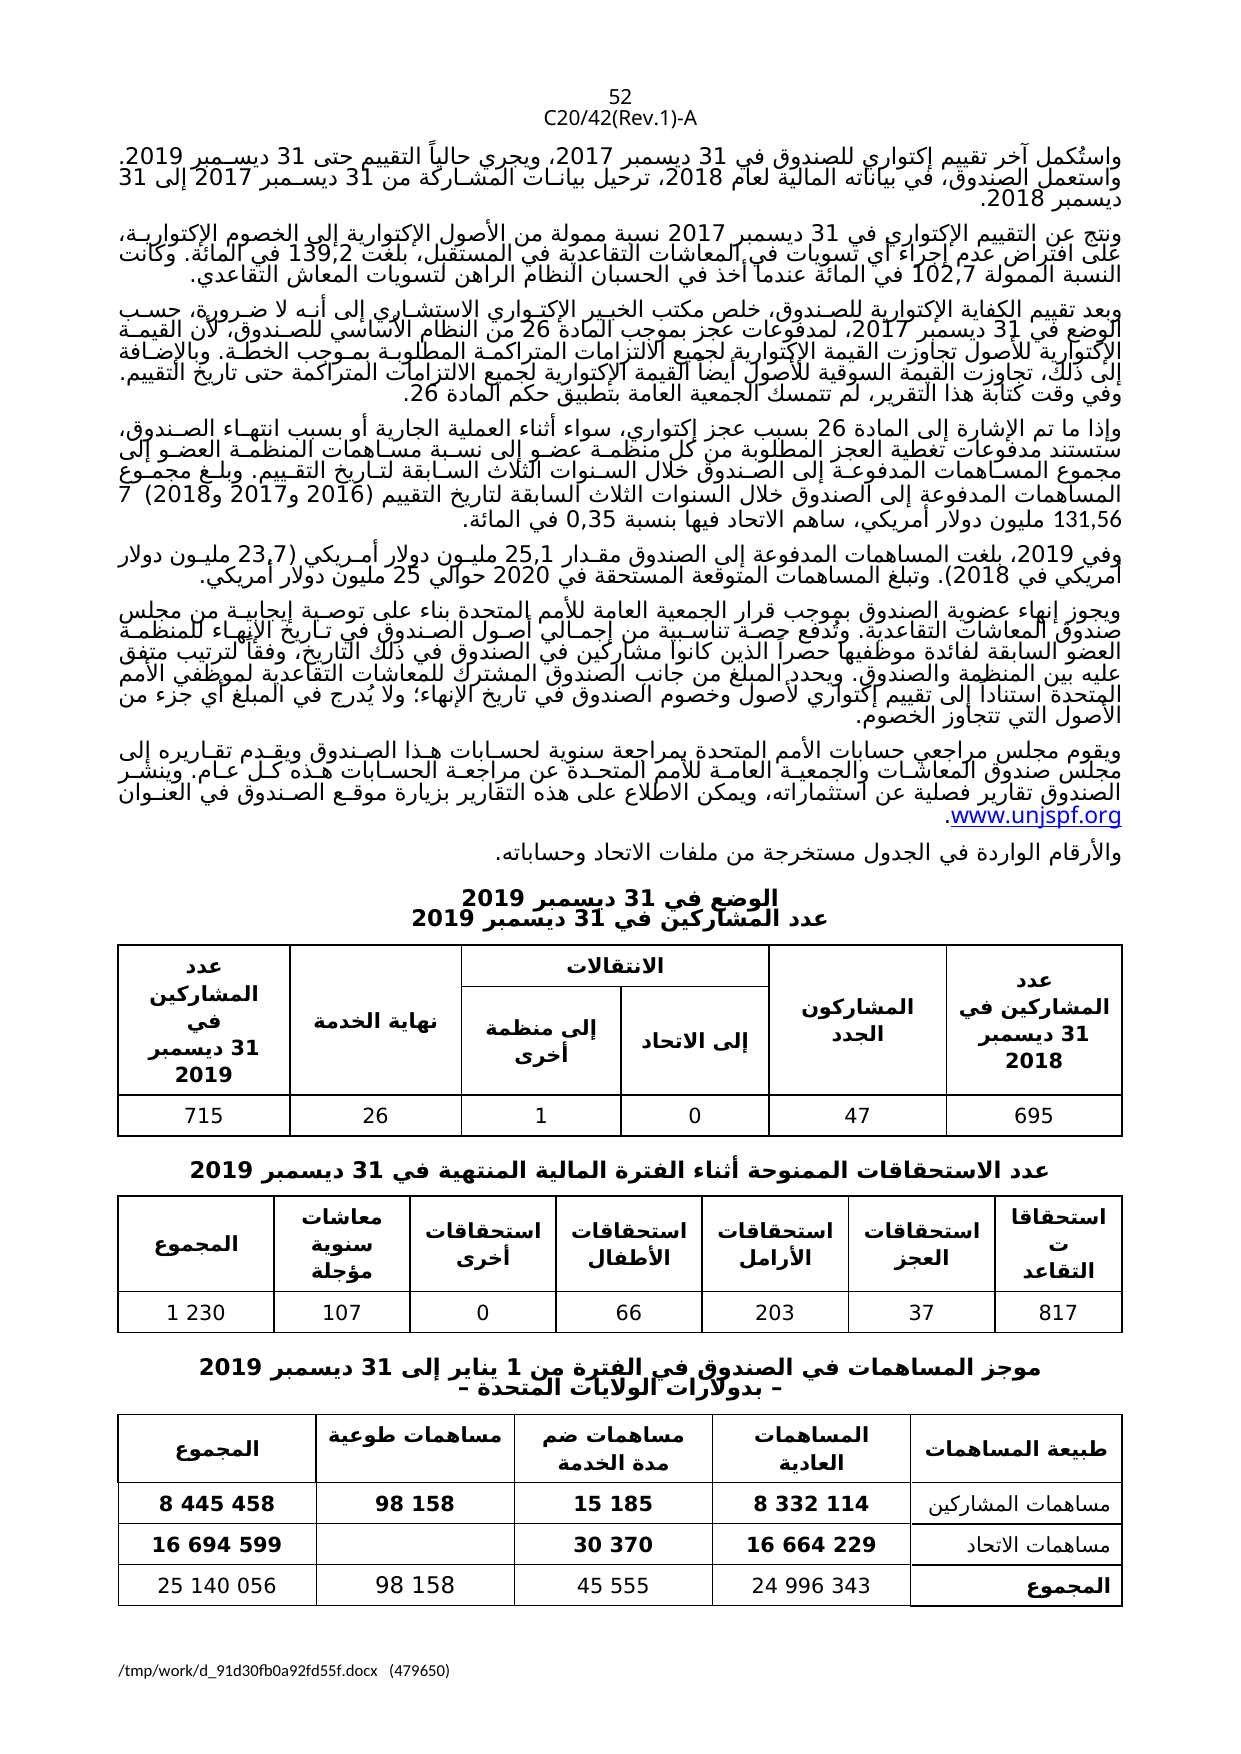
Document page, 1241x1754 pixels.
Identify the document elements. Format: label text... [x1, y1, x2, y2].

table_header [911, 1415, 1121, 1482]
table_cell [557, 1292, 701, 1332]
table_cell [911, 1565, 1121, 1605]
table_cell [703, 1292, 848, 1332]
text عدد الاستحقاقات الممنوحة أثناء الفترة المالية المنتهية في 31 ديسمبر 2019 [786, 1162, 1122, 1183]
text وفي 2019، بلغت المساهمات المدفوعة إلى الصندوق مقدار 25,1 مليون دولار أمريكي (23,7 مليون دولار أمريكي في 2018). وتبلغ المساهمات المتوقعة المستحقة في 2020 حوالي 25 مليون دولار أمريكي. [118, 546, 1122, 588]
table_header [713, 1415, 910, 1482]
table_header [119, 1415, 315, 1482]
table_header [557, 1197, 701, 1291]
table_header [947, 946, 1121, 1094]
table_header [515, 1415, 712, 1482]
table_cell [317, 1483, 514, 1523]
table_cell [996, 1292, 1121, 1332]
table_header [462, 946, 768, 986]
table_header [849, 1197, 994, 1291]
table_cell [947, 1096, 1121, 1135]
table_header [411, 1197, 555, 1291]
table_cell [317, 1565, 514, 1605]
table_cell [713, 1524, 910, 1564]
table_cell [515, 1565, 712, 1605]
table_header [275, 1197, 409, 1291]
text واستُكمل آخر تقييم إكتواري للصندوق في 31 ديسمبر 2017، ويجري حالياً التقييم حتى 31 ديسمبر 2019. واستعمل الصندوق، في بياناته المالية لعام 2018، ترحيل بيانات المشاركة من 31 ديسمبر 2017 إلى 31 ديسمبر 2018. [118, 148, 1122, 212]
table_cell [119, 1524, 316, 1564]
text الوضع في 31 ديسمبر 2019 عدد المشاركين في 31 ديسمبر 2019 [118, 889, 1122, 932]
text عدد الاستحقاقات الممنوحة أثناء الفترة المالية المنتهية في 31 ديسمبر 2019 [118, 1162, 513, 1183]
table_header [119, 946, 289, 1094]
text موجز المساهمات في الصندوق في الفترة من 1 يناير إلى 31 ديسمبر 2019 – بدولارات الولايات المتحدة – [118, 1358, 1122, 1401]
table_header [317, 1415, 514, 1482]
text ويقوم مجلس مراجعي حسابات الأمم المتحدة بمراجعة سنوية لحسابات هذا الصندوق ويقدم تقاريره إلى مجلس صندوق المعاشات والجمعية العامة للأمم المتحدة عن مراجعة الحسابات هذه كل عام. وينشر الصندوق تقارير فصلية عن استثماراته، ويمكن الاطلاع على هذه التقارير بزيارة موقع الصندوق في العنوان www.unjspf.org. [118, 742, 1122, 831]
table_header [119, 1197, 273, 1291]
text وبعد تقييم الكفاية الإكتوارية للصندوق، خلص مكتب الخبير الإكتواري الاستشاري إلى أنه لا ضرورة، حسب الوضع في 31 ديسمبر 2017، لمدفوعات عجز بموجب المادة 26 من النظام الأساسي للصندوق، لأن القيمة الإكتوارية للأصول تجاوزت القيمة الإكتوارية لجميع الالتزامات المتراكمة المطلوبة بموجب الخطة. وبالإضافة إلى ذلك، تجاوزت القيمة السوقية للأصول أيضاً القيمة الإكتوارية لجميع الالتزامات المتراكمة حتى تاريخ التقييم. وفي وقت كتابة هذا التقرير، لم تتمسك الجمعية العامة بتطبيق حكم المادة 26. [118, 301, 1122, 407]
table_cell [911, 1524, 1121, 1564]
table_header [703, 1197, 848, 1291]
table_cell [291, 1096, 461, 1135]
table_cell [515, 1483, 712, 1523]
text ونتج عن التقييم الإكتواري في 31 ديسمبر 2017 نسبة ممولة من الأصول الإكتوارية إلى الخصوم الإكتوارية، على افتراض عدم إجراء أي تسويات في المعاشات التقاعدية في المستقبل، بلغت 139,2 في المائة. وكانت النسبة الممولة 102,7 في المائة عندما أخذ في الحسبان النظام الراهن لتسويات المعاش التقاعدي. [118, 224, 1122, 288]
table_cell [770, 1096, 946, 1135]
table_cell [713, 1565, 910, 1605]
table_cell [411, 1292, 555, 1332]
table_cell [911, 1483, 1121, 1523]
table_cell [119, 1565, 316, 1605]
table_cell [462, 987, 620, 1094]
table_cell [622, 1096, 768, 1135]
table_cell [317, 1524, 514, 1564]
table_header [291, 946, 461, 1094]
text ويجوز إنهاء عضوية الصندوق بموجب قرار الجمعية العامة للأمم المتحدة بناء على توصية إيجابية من مجلس صندوق المعاشات التقاعدية. وتُدفع حصة تناسبية من إجمالي أصول الصندوق في تاريخ الإنهاء للمنظمة العضو السابقة لفائدة موظفيها حصراً الذين كانوا مشاركين في الصندوق في ذلك التاريخ، وفقاً لترتيب متفق عليه بين المنظمة والصندوق. ويحدد المبلغ من جانب الصندوق المشترك للمعاشات التقاعدية لموظفي الأمم المتحدة استناداً إلى تقييم إكتواري لأصول وخصوم الصندوق في تاريخ الإنهاء؛ ولا يُدرج في المبلغ أي جزء من الأصول التي تتجاوز الخصوم. [118, 601, 1122, 729]
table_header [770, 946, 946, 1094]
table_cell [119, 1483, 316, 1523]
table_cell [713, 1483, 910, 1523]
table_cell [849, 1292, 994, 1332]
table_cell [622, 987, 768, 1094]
text وإذا ما تم الإشارة إلى المادة 26 بسبب عجز إكتواري، سواء أثناء العملية الجارية أو بسبب انتهاء الصندوق، ستستند مدفوعات تغطية العجز المطلوبة من كل منظمة عضو إلى نسبة مساهمات المنظمة العضو إلى مجموع المساهمات المدفوعة إلى الصندوق خلال السنوات الثلاث السابقة لتاريخ التقييم. وبلغ مجموع المساهمات المدفوعة إلى الصندوق خلال السنوات الثلاث السابقة لتاريخ التقييم (2016 و2017 و2018) 7 131,56 مليون دولار أمريكي، ساهم الاتحاد فيها بنسبة 0,35 في المائة. [118, 420, 1122, 533]
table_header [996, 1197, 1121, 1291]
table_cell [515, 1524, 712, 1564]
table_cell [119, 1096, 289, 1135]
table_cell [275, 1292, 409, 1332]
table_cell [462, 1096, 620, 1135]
text والأرقام الواردة في الجدول مستخرجة من ملفات الاتحاد وحساباته. [118, 843, 1030, 864]
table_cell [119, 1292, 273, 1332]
